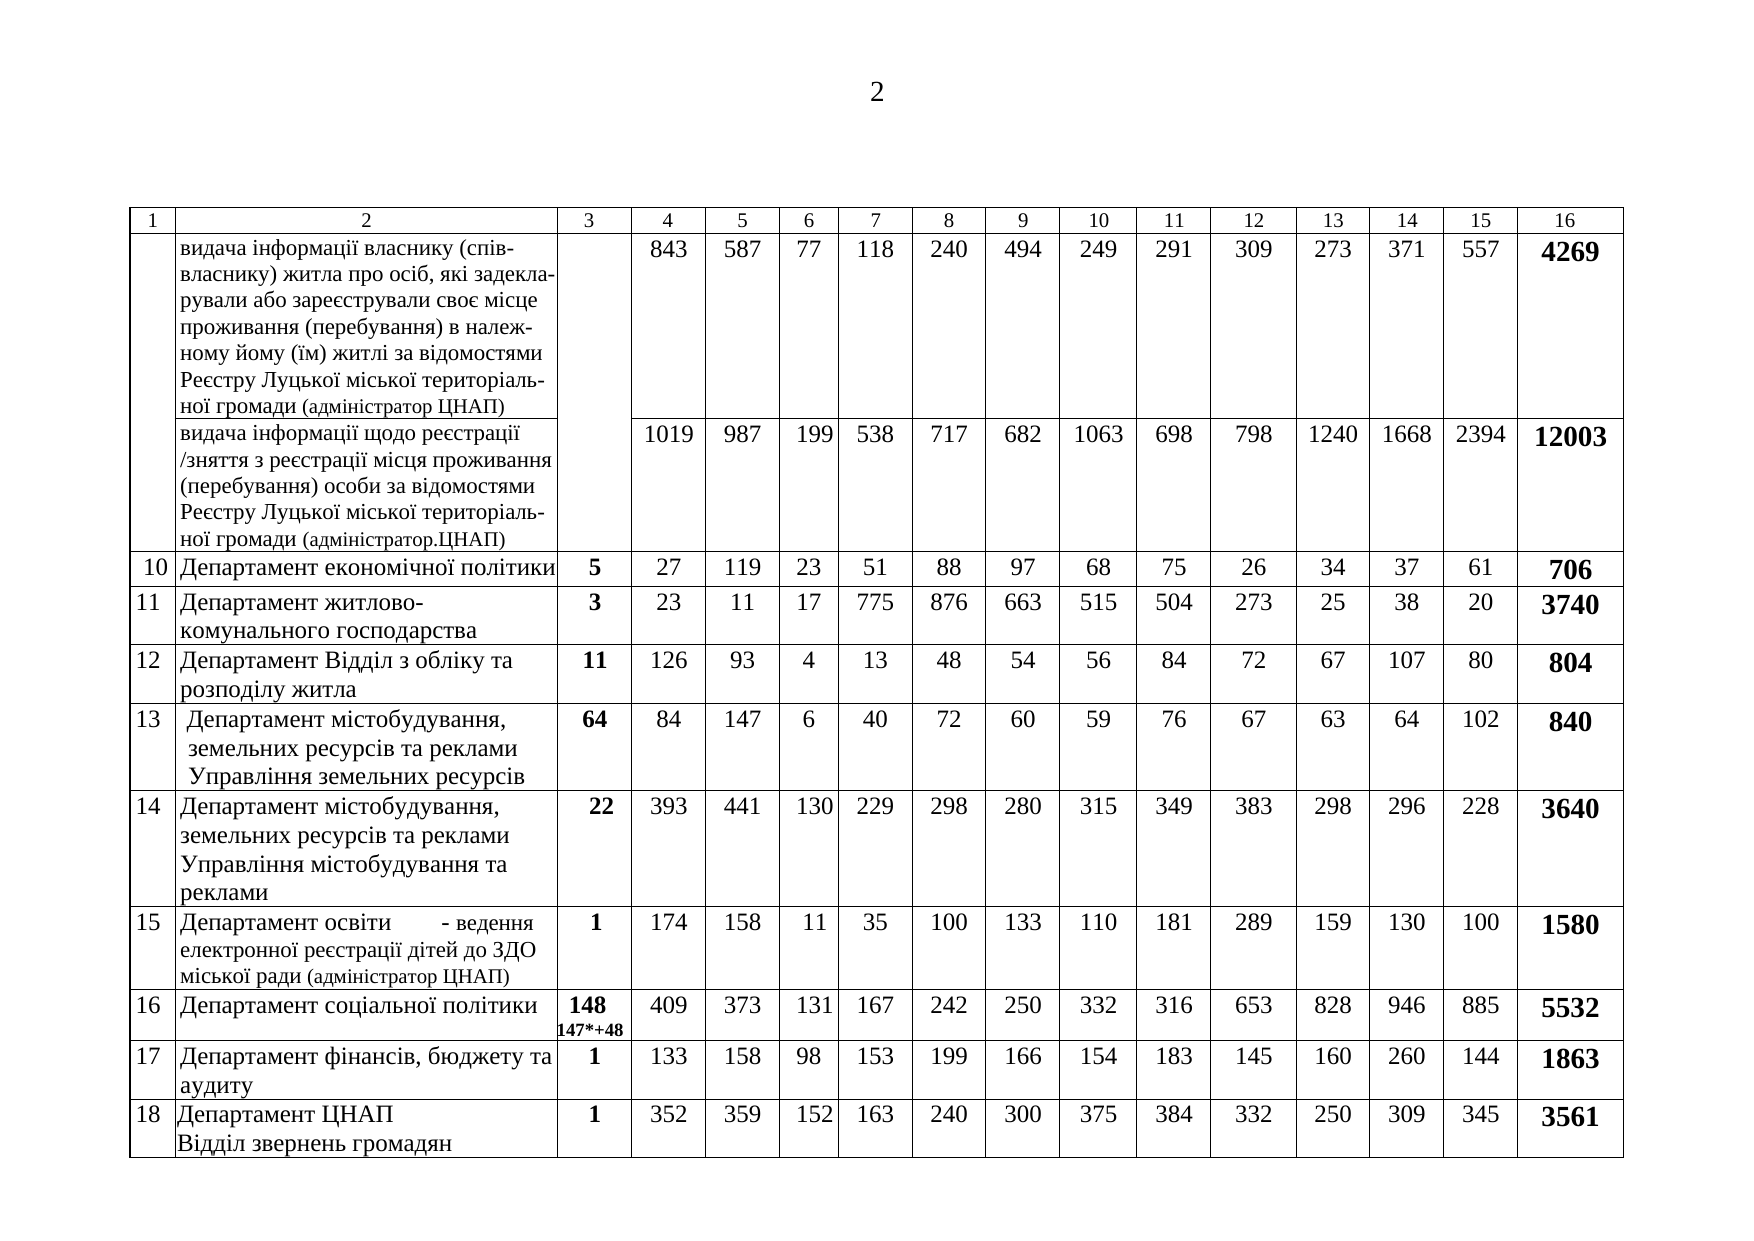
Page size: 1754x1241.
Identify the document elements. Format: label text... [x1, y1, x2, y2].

table_cell 309 [1211, 234, 1296, 418]
table_cell 88 [913, 552, 985, 586]
table_cell 587 [706, 234, 779, 418]
table_cell 183 [1137, 1041, 1210, 1098]
table_cell 383 [1211, 791, 1296, 906]
table_cell 316 [1137, 990, 1210, 1040]
table_cell 145 [1211, 1041, 1296, 1098]
table_cell 4 [632, 208, 705, 233]
table_cell 11 [558, 645, 631, 703]
table_cell 18 [131, 1100, 175, 1157]
table_cell 515 [1060, 587, 1136, 644]
table_cell 12003 [1518, 419, 1623, 551]
table_cell [558, 234, 631, 551]
table_cell 273 [1211, 587, 1296, 644]
table_cell 373 [706, 990, 779, 1040]
table_cell 84 [632, 704, 705, 790]
table_cell 1 [558, 1041, 631, 1098]
table_cell Департамент Відділ з обліку та розподілу житла [176, 645, 557, 703]
table_cell 11 [1137, 208, 1210, 233]
table_cell 64 [1370, 704, 1443, 790]
table_cell 166 [986, 1041, 1059, 1098]
table_cell 946 [1370, 990, 1443, 1040]
table_cell 119 [706, 552, 779, 586]
table_cell Департамент ЦНАП Відділ звернень громадян [176, 1100, 557, 1157]
table_cell 557 [1444, 234, 1517, 418]
table_cell 298 [1297, 791, 1369, 906]
table_cell 148 147*+48 [558, 990, 631, 1040]
table_cell 242 [913, 990, 985, 1040]
table_cell 107 [1370, 645, 1443, 703]
table_cell 250 [1297, 1100, 1369, 1157]
table_cell 3640 [1518, 791, 1623, 906]
table_cell 22 [558, 791, 631, 906]
table_cell 16 [1518, 208, 1623, 233]
table_cell 298 [913, 791, 985, 906]
table_cell 5 [558, 552, 631, 586]
table_cell 504 [1137, 587, 1210, 644]
table_cell 48 [913, 645, 985, 703]
table_cell 4269 [1518, 234, 1623, 418]
table_cell 40 [839, 704, 912, 790]
table_cell 80 [1444, 645, 1517, 703]
table_cell 706 [1518, 552, 1623, 586]
table_cell 34 [1297, 552, 1369, 586]
table_cell Департамент економічної політики [176, 552, 557, 586]
table_cell 10 [1060, 208, 1136, 233]
table_cell 13 [839, 645, 912, 703]
table_cell 1668 [1370, 419, 1443, 551]
table_cell 72 [913, 704, 985, 790]
table_cell 110 [1060, 907, 1136, 989]
table_cell Департамент містобудування, земельних ресурсів та реклами Управління містобудування та реклами [176, 791, 557, 906]
table_cell 663 [986, 587, 1059, 644]
table_cell 384 [1137, 1100, 1210, 1157]
table_cell 273 [1297, 234, 1369, 418]
table_cell 13 [131, 704, 175, 790]
table_cell 240 [913, 1100, 985, 1157]
table_cell 315 [1060, 791, 1136, 906]
table_cell 12 [1211, 208, 1296, 233]
table_cell 15 [1444, 208, 1517, 233]
table_cell 332 [1060, 990, 1136, 1040]
table_cell 174 [632, 907, 705, 989]
table_cell 199 [780, 419, 838, 551]
table_cell 843 [632, 234, 705, 418]
table_cell 26 [1211, 552, 1296, 586]
table_cell 152 [780, 1100, 838, 1157]
table_cell 249 [1060, 234, 1136, 418]
table_cell 68 [1060, 552, 1136, 586]
table_cell 1 [558, 1100, 631, 1157]
table_cell 126 [632, 645, 705, 703]
table_cell 409 [632, 990, 705, 1040]
table_cell 147 [706, 704, 779, 790]
table_cell 698 [1137, 419, 1210, 551]
table_cell 2 [176, 208, 557, 233]
table_cell 494 [986, 234, 1059, 418]
table_cell 163 [839, 1100, 912, 1157]
table_cell 97 [986, 552, 1059, 586]
table_cell 2394 [1444, 419, 1517, 551]
table_cell 1063 [1060, 419, 1136, 551]
table_cell 3 [558, 208, 631, 233]
table_cell 11 [780, 907, 838, 989]
table_cell 77 [780, 234, 838, 418]
table_cell 67 [1297, 645, 1369, 703]
table_cell 240 [913, 234, 985, 418]
table_cell 153 [839, 1041, 912, 1098]
table_cell 23 [632, 587, 705, 644]
table_cell 538 [839, 419, 912, 551]
table_cell 14 [1370, 208, 1443, 233]
table_cell 158 [706, 907, 779, 989]
table_cell 717 [913, 419, 985, 551]
table_cell 885 [1444, 990, 1517, 1040]
table_cell 98 [780, 1041, 838, 1098]
table_cell Департамент соціальної політики [176, 990, 557, 1040]
table_cell 35 [839, 907, 912, 989]
table_cell 9 [986, 208, 1059, 233]
table_cell 60 [986, 704, 1059, 790]
table_cell 93 [706, 645, 779, 703]
table_cell 1580 [1518, 907, 1623, 989]
table_cell 61 [1444, 552, 1517, 586]
table_cell Департамент містобудування, земельних ресурсів та реклами Управління земельних ресурсів [176, 704, 557, 790]
table_cell видача інформації власнику (спів-власнику) житла про осіб, які задекла-рували або зареєстрували своє місце проживання (перебування) в належ-ному йому (їм) житлі за відомостями Реєстру Луцької міської територіаль-ної громади (адміністратор ЦНАП) [176, 234, 557, 418]
table_cell 1 [558, 907, 631, 989]
table_cell 51 [839, 552, 912, 586]
table_cell 840 [1518, 704, 1623, 790]
table_cell 309 [1370, 1100, 1443, 1157]
table_cell 75 [1137, 552, 1210, 586]
table_cell 167 [839, 990, 912, 1040]
table_cell 6 [780, 208, 838, 233]
table_cell 160 [1297, 1041, 1369, 1098]
table_cell 38 [1370, 587, 1443, 644]
table_cell 250 [986, 990, 1059, 1040]
table_cell 131 [780, 990, 838, 1040]
table_cell 67 [1211, 704, 1296, 790]
table_cell 84 [1137, 645, 1210, 703]
table_cell 6 [780, 704, 838, 790]
table_cell 3 [558, 587, 631, 644]
table_cell 11 [131, 587, 175, 644]
table_cell 7 [839, 208, 912, 233]
table_cell 23 [780, 552, 838, 586]
table_cell 130 [780, 791, 838, 906]
table_cell 987 [706, 419, 779, 551]
table_cell 775 [839, 587, 912, 644]
table_cell 5532 [1518, 990, 1623, 1040]
table_cell 804 [1518, 645, 1623, 703]
table_cell 682 [986, 419, 1059, 551]
table_cell 14 [131, 791, 175, 906]
table_cell 72 [1211, 645, 1296, 703]
table_cell 56 [1060, 645, 1136, 703]
table_cell 102 [1444, 704, 1517, 790]
table_cell 17 [131, 1041, 175, 1098]
table_cell 159 [1297, 907, 1369, 989]
table_cell 12 [131, 645, 175, 703]
table_cell 144 [1444, 1041, 1517, 1098]
table_cell видача інформації щодо реєстрації /зняття з реєстрації місця проживання (перебування) особи за відомостями Реєстру Луцької міської територіаль-ної громади (адміністратор.ЦНАП) [176, 419, 557, 551]
table_cell 16 [131, 990, 175, 1040]
table_cell 133 [632, 1041, 705, 1098]
table_cell 59 [1060, 704, 1136, 790]
table_cell 17 [780, 587, 838, 644]
table_cell 441 [706, 791, 779, 906]
table_cell 228 [1444, 791, 1517, 906]
table_cell 798 [1211, 419, 1296, 551]
table_cell [131, 234, 175, 551]
table_cell 3740 [1518, 587, 1623, 644]
table_cell 64 [558, 704, 631, 790]
table_cell 100 [1444, 907, 1517, 989]
table_cell 1240 [1297, 419, 1369, 551]
table_cell 25 [1297, 587, 1369, 644]
table_cell 199 [913, 1041, 985, 1098]
table_cell 118 [839, 234, 912, 418]
table_cell 133 [986, 907, 1059, 989]
table_cell 876 [913, 587, 985, 644]
table_cell Департамент освіти - ведення електронної реєстрації дітей до ЗДО міської ради (адміністратор ЦНАП) [176, 907, 557, 989]
table_cell 296 [1370, 791, 1443, 906]
table_cell 37 [1370, 552, 1443, 586]
table_cell 291 [1137, 234, 1210, 418]
table_cell 54 [986, 645, 1059, 703]
table_cell 4 [780, 645, 838, 703]
table_cell 393 [632, 791, 705, 906]
table_cell 11 [706, 587, 779, 644]
table_cell 828 [1297, 990, 1369, 1040]
table_cell 229 [839, 791, 912, 906]
table_cell 280 [986, 791, 1059, 906]
table_cell 3561 [1518, 1100, 1623, 1157]
table_cell 371 [1370, 234, 1443, 418]
table_cell 359 [706, 1100, 779, 1157]
table_cell 1863 [1518, 1041, 1623, 1098]
table_cell 375 [1060, 1100, 1136, 1157]
table_cell 181 [1137, 907, 1210, 989]
table_cell 27 [632, 552, 705, 586]
table_cell 332 [1211, 1100, 1296, 1157]
table_cell 653 [1211, 990, 1296, 1040]
table_cell 10 [131, 552, 175, 586]
table_cell 300 [986, 1100, 1059, 1157]
table_cell 345 [1444, 1100, 1517, 1157]
table_cell 289 [1211, 907, 1296, 989]
table_cell 352 [632, 1100, 705, 1157]
table_cell 154 [1060, 1041, 1136, 1098]
table_cell Департамент житлово-комунального господарства [176, 587, 557, 644]
table_cell 1 [131, 208, 175, 233]
table_cell 100 [913, 907, 985, 989]
table_cell 76 [1137, 704, 1210, 790]
table_cell 260 [1370, 1041, 1443, 1098]
table_cell 20 [1444, 587, 1517, 644]
table_cell Департамент фінансів, бюджету та аудиту [176, 1041, 557, 1098]
table_cell 158 [706, 1041, 779, 1098]
table_cell 1019 [632, 419, 705, 551]
table_cell 5 [706, 208, 779, 233]
table_cell 63 [1297, 704, 1369, 790]
table_cell 13 [1297, 208, 1369, 233]
table_cell 8 [913, 208, 985, 233]
table_cell 130 [1370, 907, 1443, 989]
table_cell 15 [131, 907, 175, 989]
table_cell 349 [1137, 791, 1210, 906]
